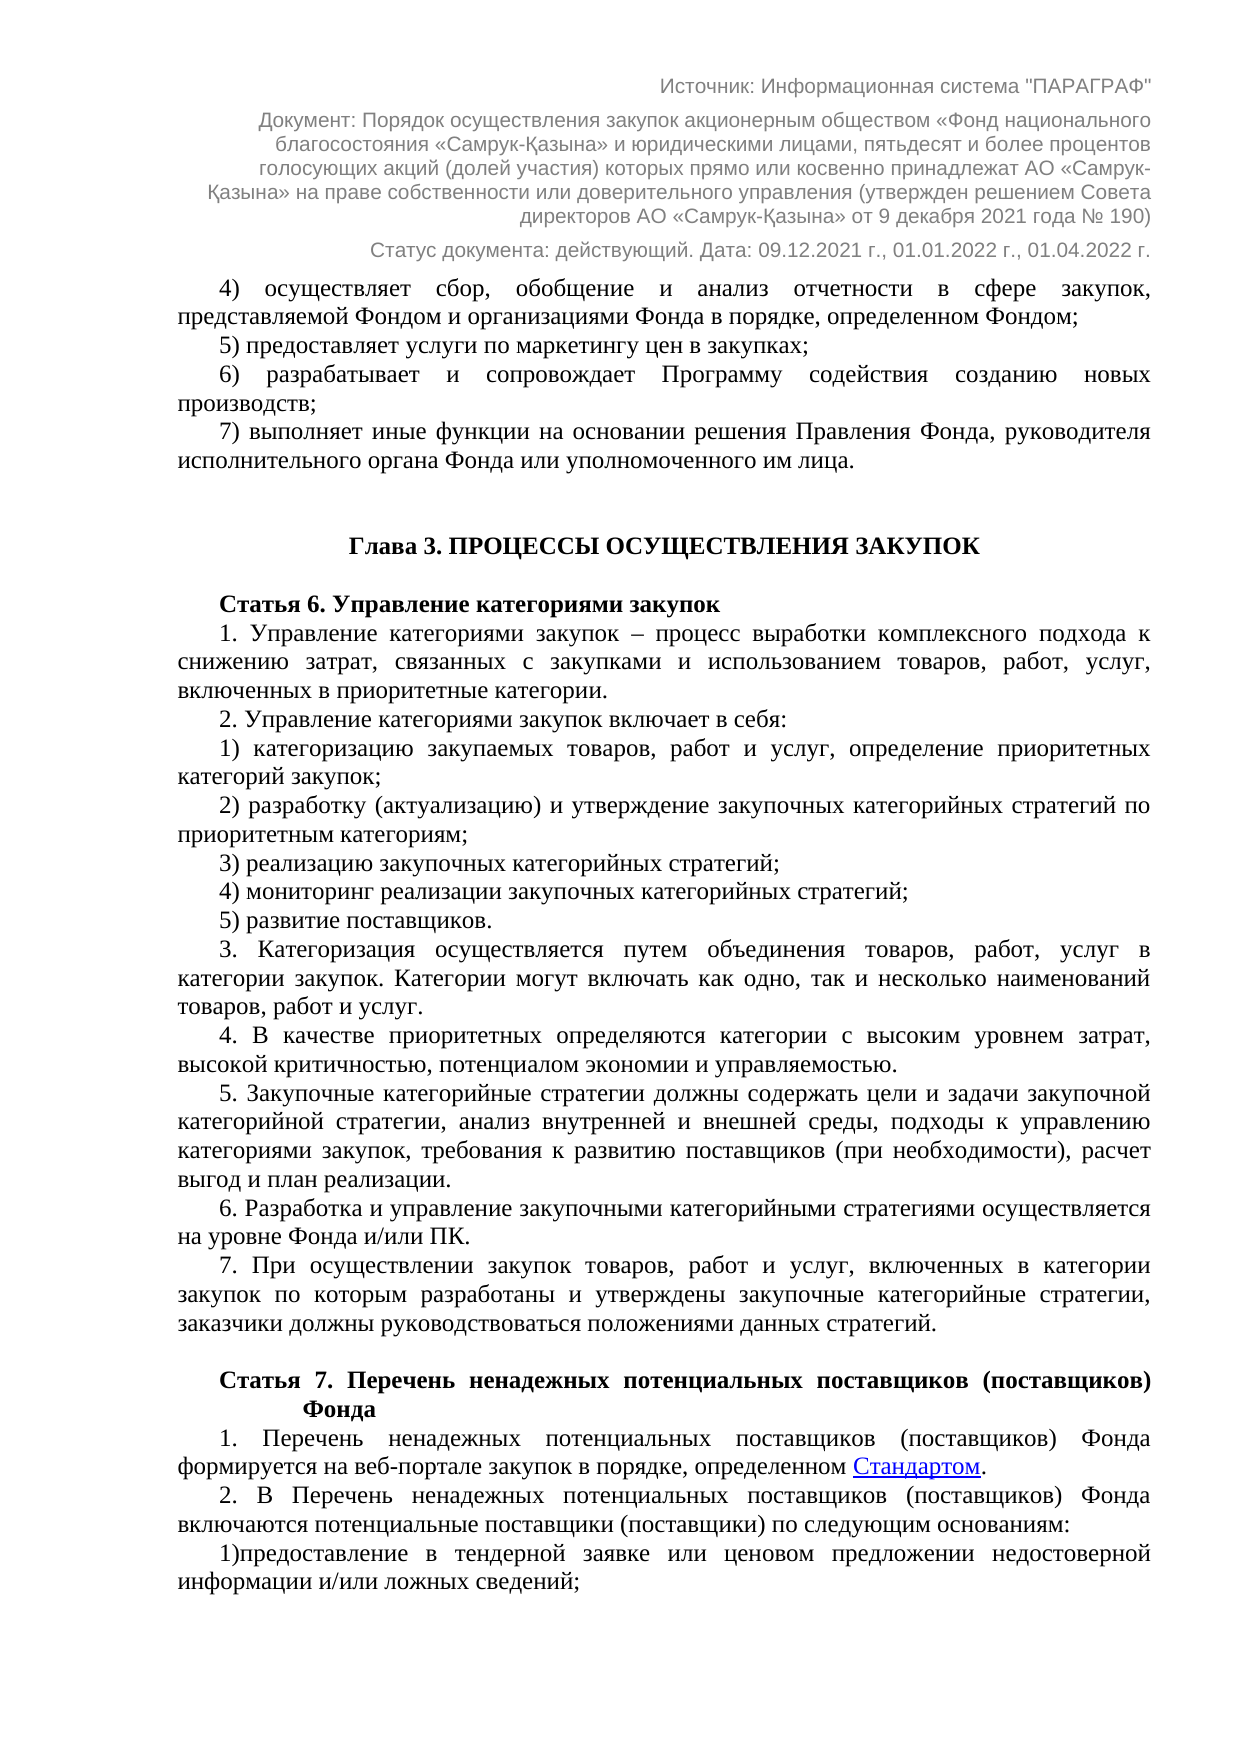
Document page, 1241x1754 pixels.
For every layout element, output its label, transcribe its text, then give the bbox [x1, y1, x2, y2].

text Статья 7. Перечень ненадежных потенциальных поставщиков (поставщиков) Фонда [219, 1365, 1152, 1423]
text 1)предоставление в тендерной заявке или ценовом предложении недостоверной информации и/или ложных сведений; [177, 1538, 1152, 1595]
text 3) реализацию закупочных категорийных стратегий; [177, 848, 1152, 876]
text 2. Управление категориями закупок включает в себя: [177, 704, 1152, 733]
text 4) осуществляет сбор, обобщение и анализ отчетности в сфере закупок, представляемой Фондом и организациями Фонда в порядке, определенном Фондом; [177, 273, 1152, 330]
text 6) разрабатывает и сопровождает Программу содействия созданию новых производств; [177, 359, 1152, 416]
text 6. Разработка и управление закупочными категорийными стратегиями осуществляется на уровне Фонда и/или ПК. [177, 1193, 1152, 1250]
text 2) разработку (актуализацию) и утверждение закупочных категорийных стратегий по приоритетным категориям; [177, 790, 1152, 848]
text 1. Перечень ненадежных потенциальных поставщиков (поставщиков) Фонда формируется на веб-портале закупок в порядке, определенном Стандартом. [177, 1423, 1152, 1480]
text 5) предоставляет услуги по маркетингу цен в закупках; [177, 330, 1152, 359]
text 5. Закупочные категорийные стратегии должны содержать цели и задачи закупочной категорийной стратегии, анализ внутренней и внешней среды, подходы к управлению категориями закупок, требования к развитию поставщиков (при необходимости), расчет выгод и план реализации. [177, 1078, 1152, 1193]
text 7. При осуществлении закупок товаров, работ и услуг, включенных в категории закупок по которым разработаны и утверждены закупочные категорийные стратегии, заказчики должны руководствоваться положениями данных стратегий. [177, 1250, 1152, 1336]
text 5) развитие поставщиков. [177, 905, 1152, 934]
text 1) категоризацию закупаемых товаров, работ и услуг, определение приоритетных категорий закупок; [177, 733, 1152, 790]
text 3. Категоризация осуществляется путем объединения товаров, работ, услуг в категории закупок. Категории могут включать как одно, так и несколько наименований товаров, работ и услуг. [177, 934, 1152, 1020]
text 4) мониторинг реализации закупочных категорийных стратегий; [177, 876, 1152, 905]
text Глава 3. ПРОЦЕССЫ ОСУЩЕСТВЛЕНИЯ ЗАКУПОК [177, 531, 1152, 560]
text 2. В Перечень ненадежных потенциальных поставщиков (поставщиков) Фонда включаются потенциальные поставщики (поставщики) по следующим основаниям: [177, 1480, 1152, 1538]
text 1. Управление категориями закупок – процесс выработки комплексного подхода к снижению затрат, связанных с закупками и использованием товаров, работ, услуг, включенных в приоритетные категории. [177, 618, 1152, 704]
text 4. В качестве приоритетных определяются категории с высоким уровнем затрат, высокой критичностью, потенциалом экономии и управляемостью. [177, 1020, 1152, 1078]
text Статья 6. Управление категориями закупок [219, 589, 1152, 618]
text 7) выполняет иные функции на основании решения Правления Фонда, руководителя исполнительного органа Фонда или уполномоченного им лица. [177, 416, 1152, 474]
